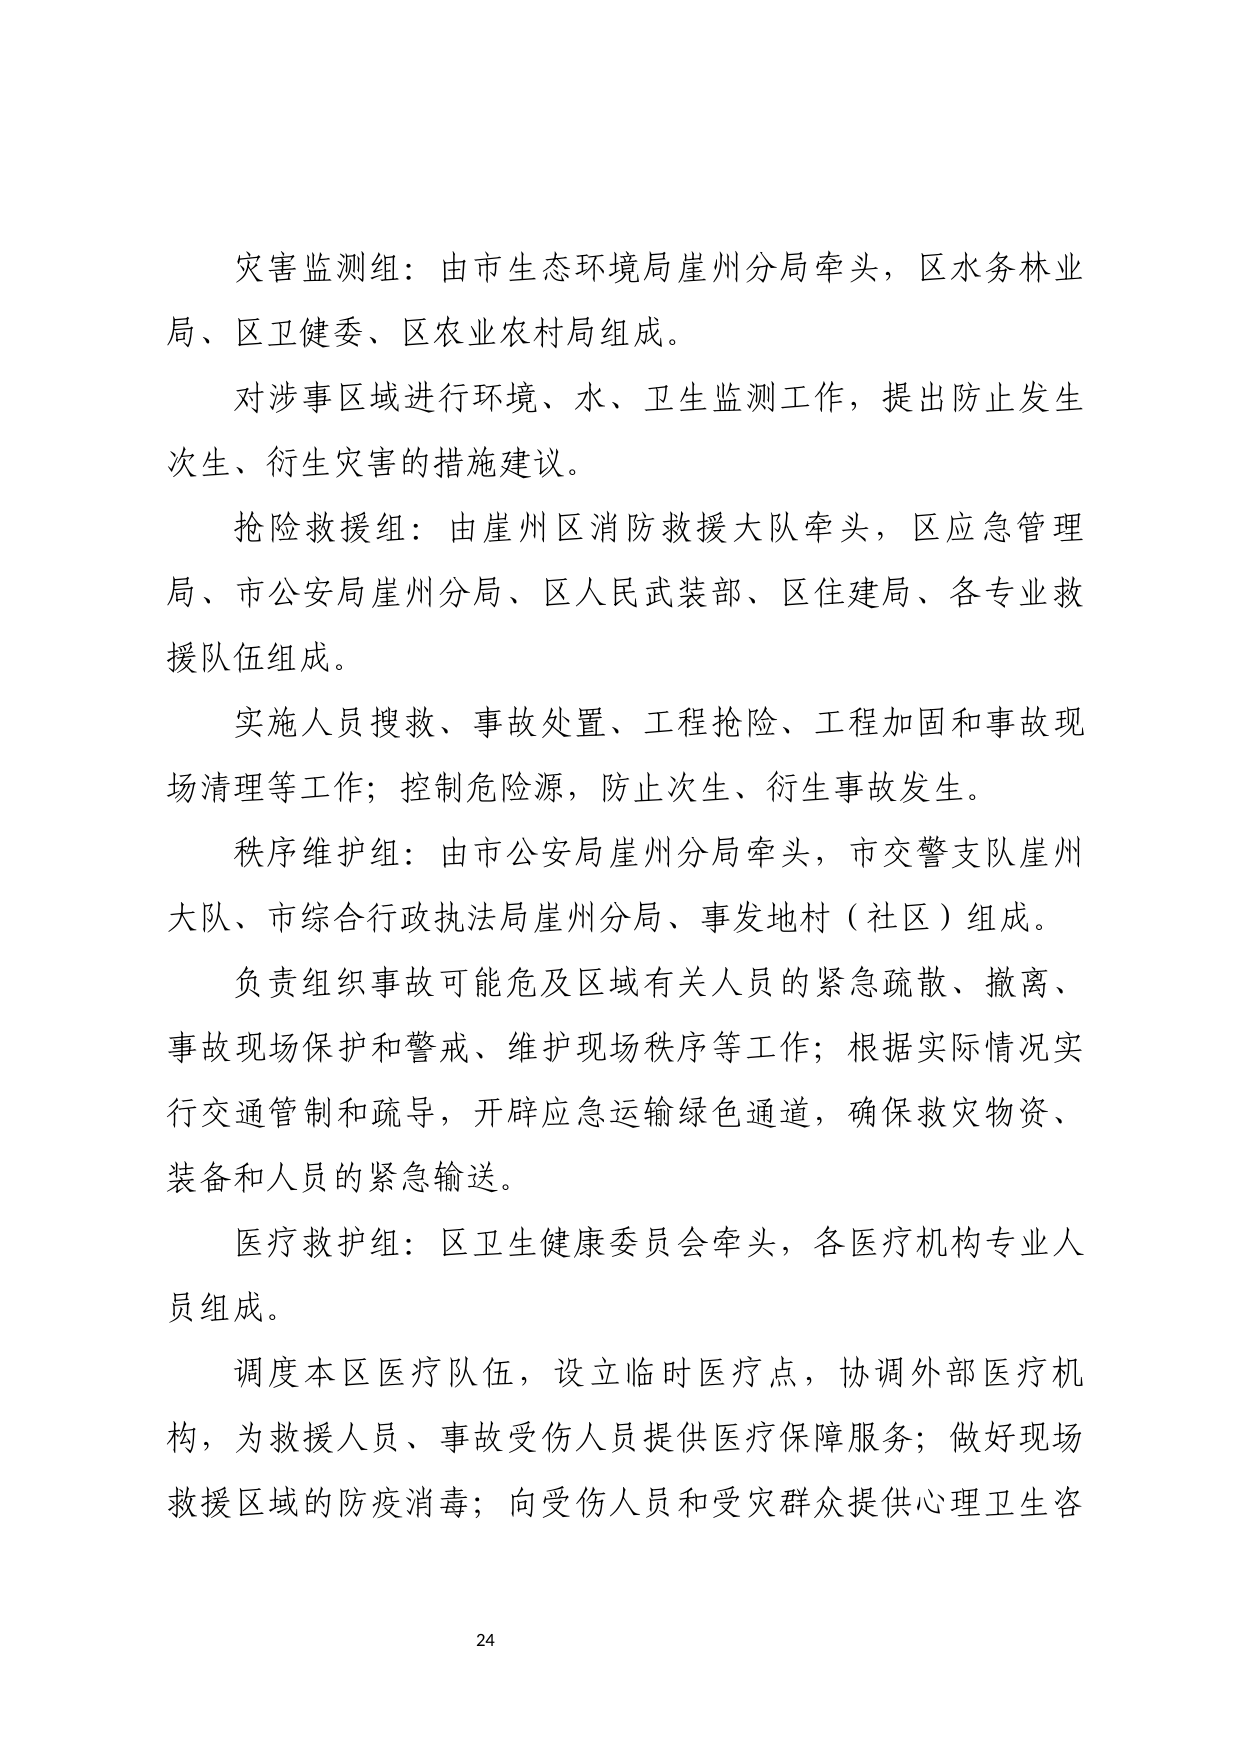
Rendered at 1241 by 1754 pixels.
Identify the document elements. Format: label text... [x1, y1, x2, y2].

text 抢险救援组：由崖州区消防救援大队牵头，区应急管理局、市公安局崖州分局、区人民武装部、区住建局、各专业救援队伍组成。 [165, 493, 1087, 688]
text 灾害监测组：由市生态环境局崖州分局牵头，区水务林业局、区卫健委、区农业农村局组成。 [165, 233, 1087, 363]
text 秩序维护组：由市公安局崖州分局牵头，市交警支队崖州大队、市综合行政执法局崖州分局、事发地村（社区）组成。 [165, 818, 1087, 948]
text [165, 1338, 1087, 1533]
text 医疗救护组：区卫生健康委员会牵头，各医疗机构专业人员组成。 [165, 1208, 1087, 1338]
text 对涉事区域进行环境、水、卫生监测工作，提出防止发生次生、衍生灾害的措施建议。 [165, 363, 1087, 493]
text 负责组织事故可能危及区域有关人员的紧急疏散、撤离、事故现场保护和警戒、维护现场秩序等工作；根据实际情况实行交通管制和疏导，开辟应急运输绿色通道，确保救灾物资、装备和人员的紧急输送。 [165, 948, 1087, 1208]
text 实施人员搜救、事故处置、工程抢险、工程加固和事故现场清理等工作；控制危险源，防止次生、衍生事故发生。 [165, 688, 1087, 818]
